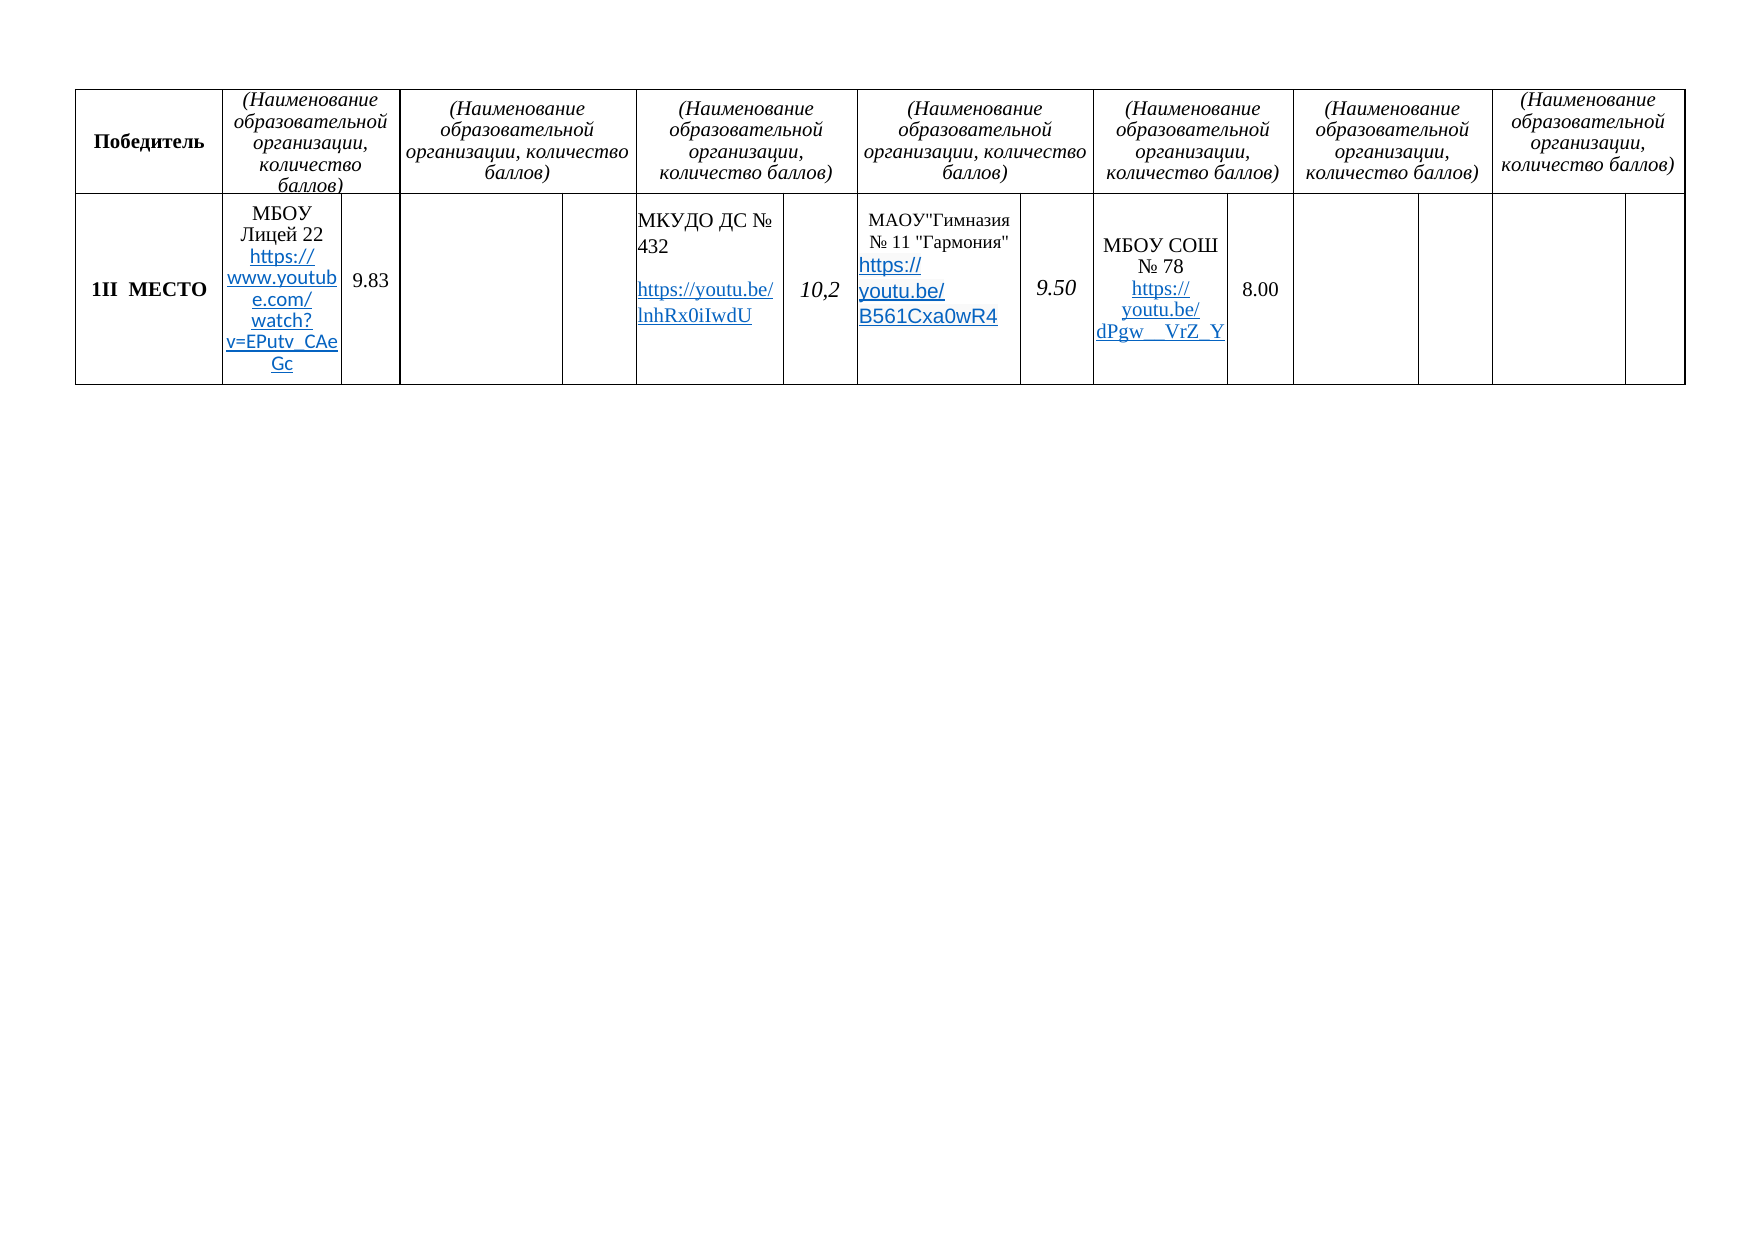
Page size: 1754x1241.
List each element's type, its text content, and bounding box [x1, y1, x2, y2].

table_cell (Наименование образовательной организации, количество баллов) [637, 90, 857, 193]
table_cell МБОУ Лицей 22 https://www.youtube.com/watch?v=EPutv_CAeGc [223, 194, 341, 384]
table_cell (Наименование образовательной организации, количество баллов) [1493, 90, 1684, 193]
table_cell [1419, 194, 1492, 384]
table_cell (Наименование образовательной организации, количество баллов) [1294, 90, 1492, 193]
table_cell (Наименование образовательной организации, количество баллов) [1094, 90, 1293, 193]
table_cell 9.50 [1021, 194, 1093, 384]
table_cell МАОУ"Гимназия № 11 "Гармония" https://youtu.be/B561Cxa0wR4 [858, 194, 1020, 384]
table_cell [563, 194, 636, 384]
table_cell 8.00 [1228, 194, 1293, 384]
table_cell (Наименование образовательной организации, количество баллов) [401, 90, 636, 193]
table_cell 9.83 [342, 194, 399, 384]
table_cell (Наименование образовательной организации, количество баллов) [858, 90, 1093, 193]
table_cell [1626, 194, 1684, 384]
table_cell [1493, 194, 1625, 384]
table_cell [401, 194, 562, 384]
table_cell Победитель [76, 90, 222, 193]
table_cell [1294, 194, 1418, 384]
table_cell 10,2 [784, 194, 857, 384]
table_cell (Наименование образовательной организации, количество баллов) [223, 90, 399, 193]
table_cell МКУДО ДС № 432 https://youtu.be/lnhRx0iIwdU [637, 194, 783, 384]
table_cell МБОУ СОШ № 78 https://youtu.be/dPgw__VrZ_Y [1094, 194, 1227, 384]
table_cell 1II МЕСТО [76, 194, 222, 384]
